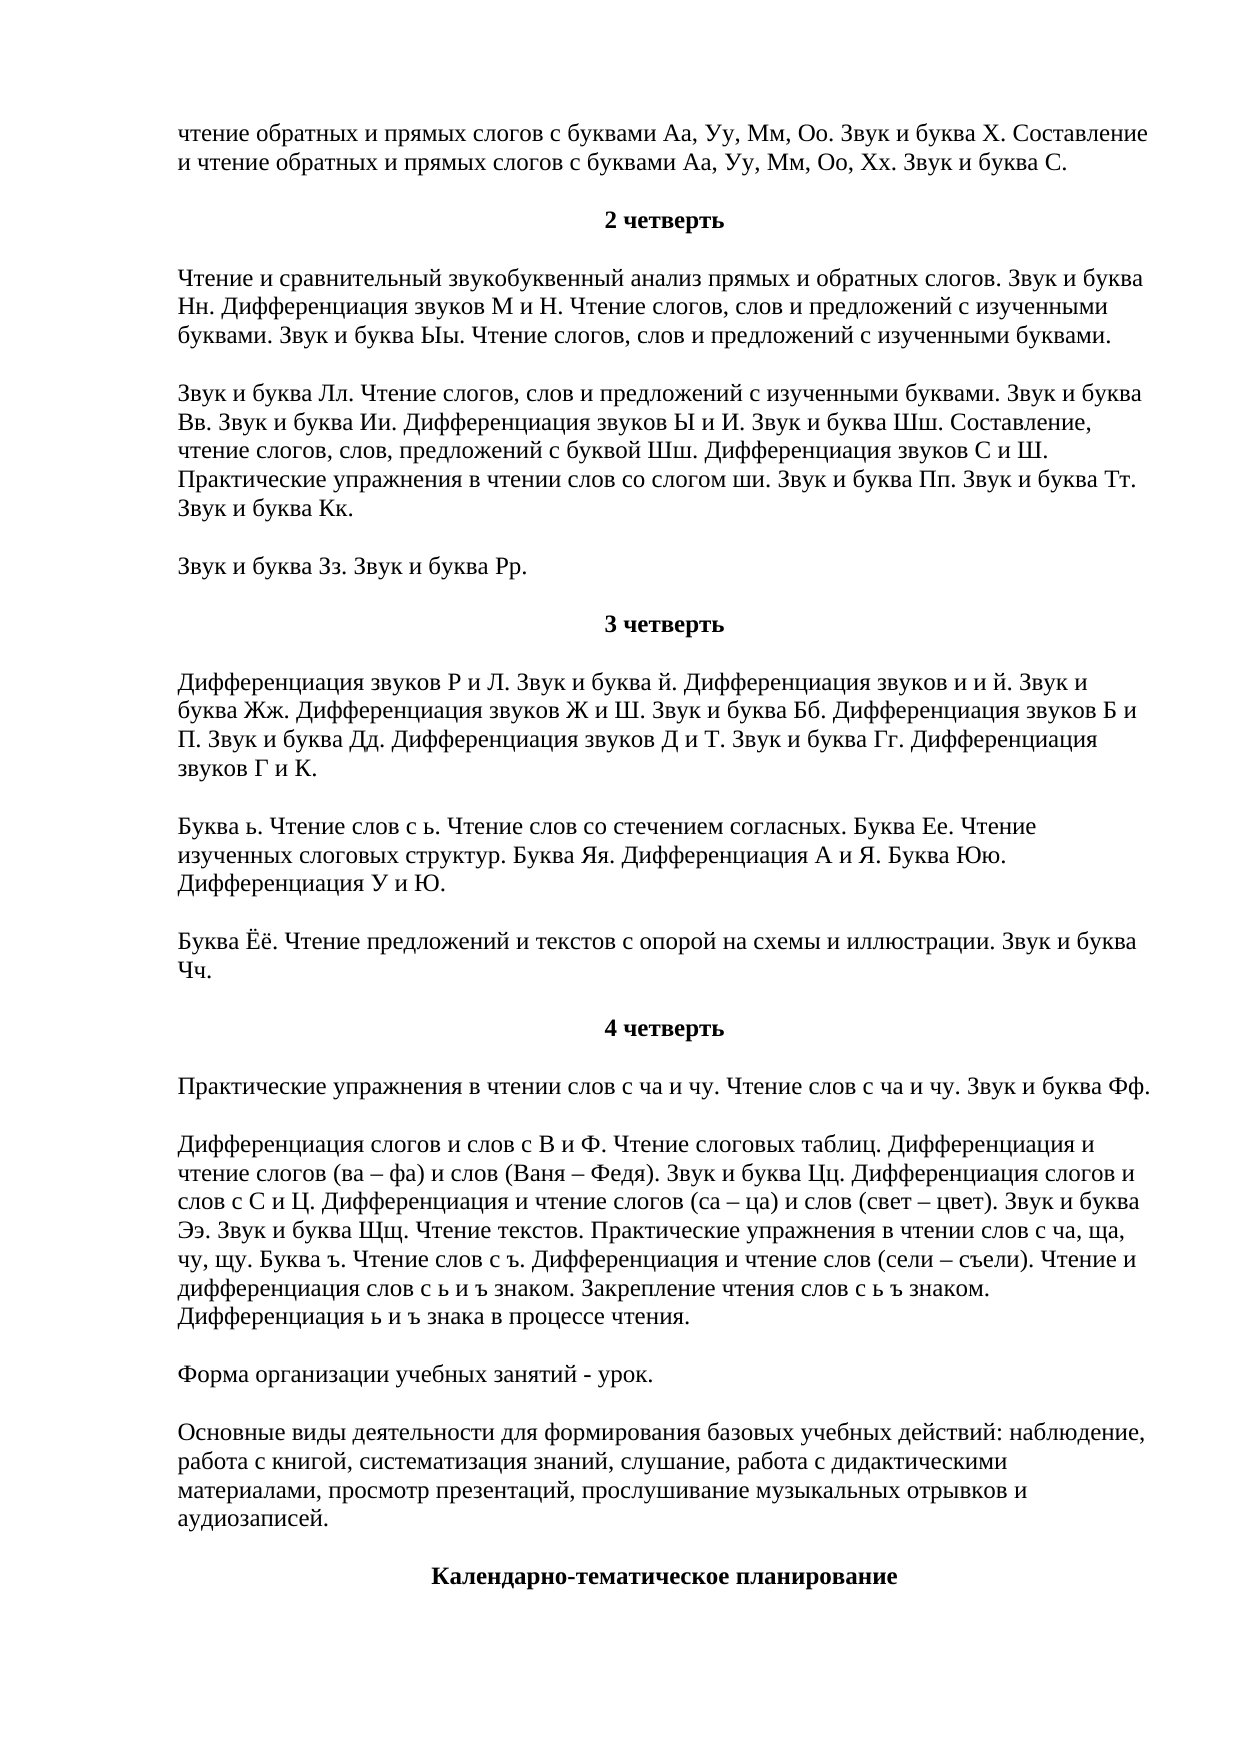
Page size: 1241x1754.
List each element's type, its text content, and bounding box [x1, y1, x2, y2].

text Звук и буква Зз. Звук и буква Рр. [177, 551, 1152, 580]
text Календарно-тематическое планирование [177, 1561, 1152, 1590]
text Дифференциация звуков Р и Л. Звук и буква й. Дифференциация звуков и и й. Звук и буква Жж. Дифференциация звуков Ж и Ш. Звук и буква Бб. Дифференциация звуков Б и П. Звук и буква Дд. Дифференциация звуков Д и Т. Звук и буква Гг. Дифференциация звуков Г и К. [177, 667, 1152, 782]
text Форма организации учебных занятий - урок. [177, 1359, 1152, 1388]
text 3 четверть [177, 609, 1152, 638]
text Чтение и сравнительный звукобуквенный анализ прямых и обратных слогов. Звук и буква Нн. Дифференциация звуков М и Н. Чтение слогов, слов и предложений с изученными буквами. Звук и буква Ыы. Чтение слогов, слов и предложений с изученными буквами. [177, 263, 1152, 349]
text 4 четверть [177, 1013, 1152, 1042]
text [177, 118, 1152, 176]
text Буква Ёё. Чтение предложений и текстов с опорой на схемы и иллюстрации. Звук и буква Чч. [177, 926, 1152, 984]
text Основные виды деятельности для формирования базовых учебных действий: наблюдение, работа с книгой, систематизация знаний, слушание, работа с дидактическими материалами, просмотр презентаций, прослушивание музыкальных отрывков и аудиозаписей. [177, 1417, 1152, 1532]
text Дифференциация слогов и слов с В и Ф. Чтение слоговых таблиц. Дифференциация и чтение слогов (ва – фа) и слов (Ваня – Федя). Звук и буква Цц. Дифференциация слогов и слов с С и Ц. Дифференциация и чтение слогов (са – ца) и слов (свет – цвет). Звук и буква Ээ. Звук и буква Щщ. Чтение текстов. Практические упражнения в чтении слов с ча, ща, чу, щу. Буква ъ. Чтение слов с ъ. Дифференциация и чтение слов (сели – съели). Чтение и дифференциация слов с ь и ъ знаком. Закрепление чтения слов с ь ъ знаком. Дифференциация ь и ъ знака в процессе чтения. [177, 1129, 1152, 1330]
text Практические упражнения в чтении слов с ча и чу. Чтение слов с ча и чу. Звук и буква Фф. [177, 1071, 1152, 1100]
text 2 четверть [177, 205, 1152, 233]
text Звук и буква Лл. Чтение слогов, слов и предложений с изученными буквами. Звук и буква Вв. Звук и буква Ии. Дифференциация звуков Ы и И. Звук и буква Шш. Составление, чтение слогов, слов, предложений с буквой Шш. Дифференциация звуков С и Ш. Практические упражнения в чтении слов со слогом ши. Звук и буква Пп. Звук и буква Тт. Звук и буква Кк. [177, 378, 1152, 522]
text Буква ь. Чтение слов с ь. Чтение слов со стечением согласных. Буква Ее. Чтение изученных слоговых структур. Буква Яя. Дифференциация А и Я. Буква Юю. Дифференциация У и Ю. [177, 811, 1152, 897]
